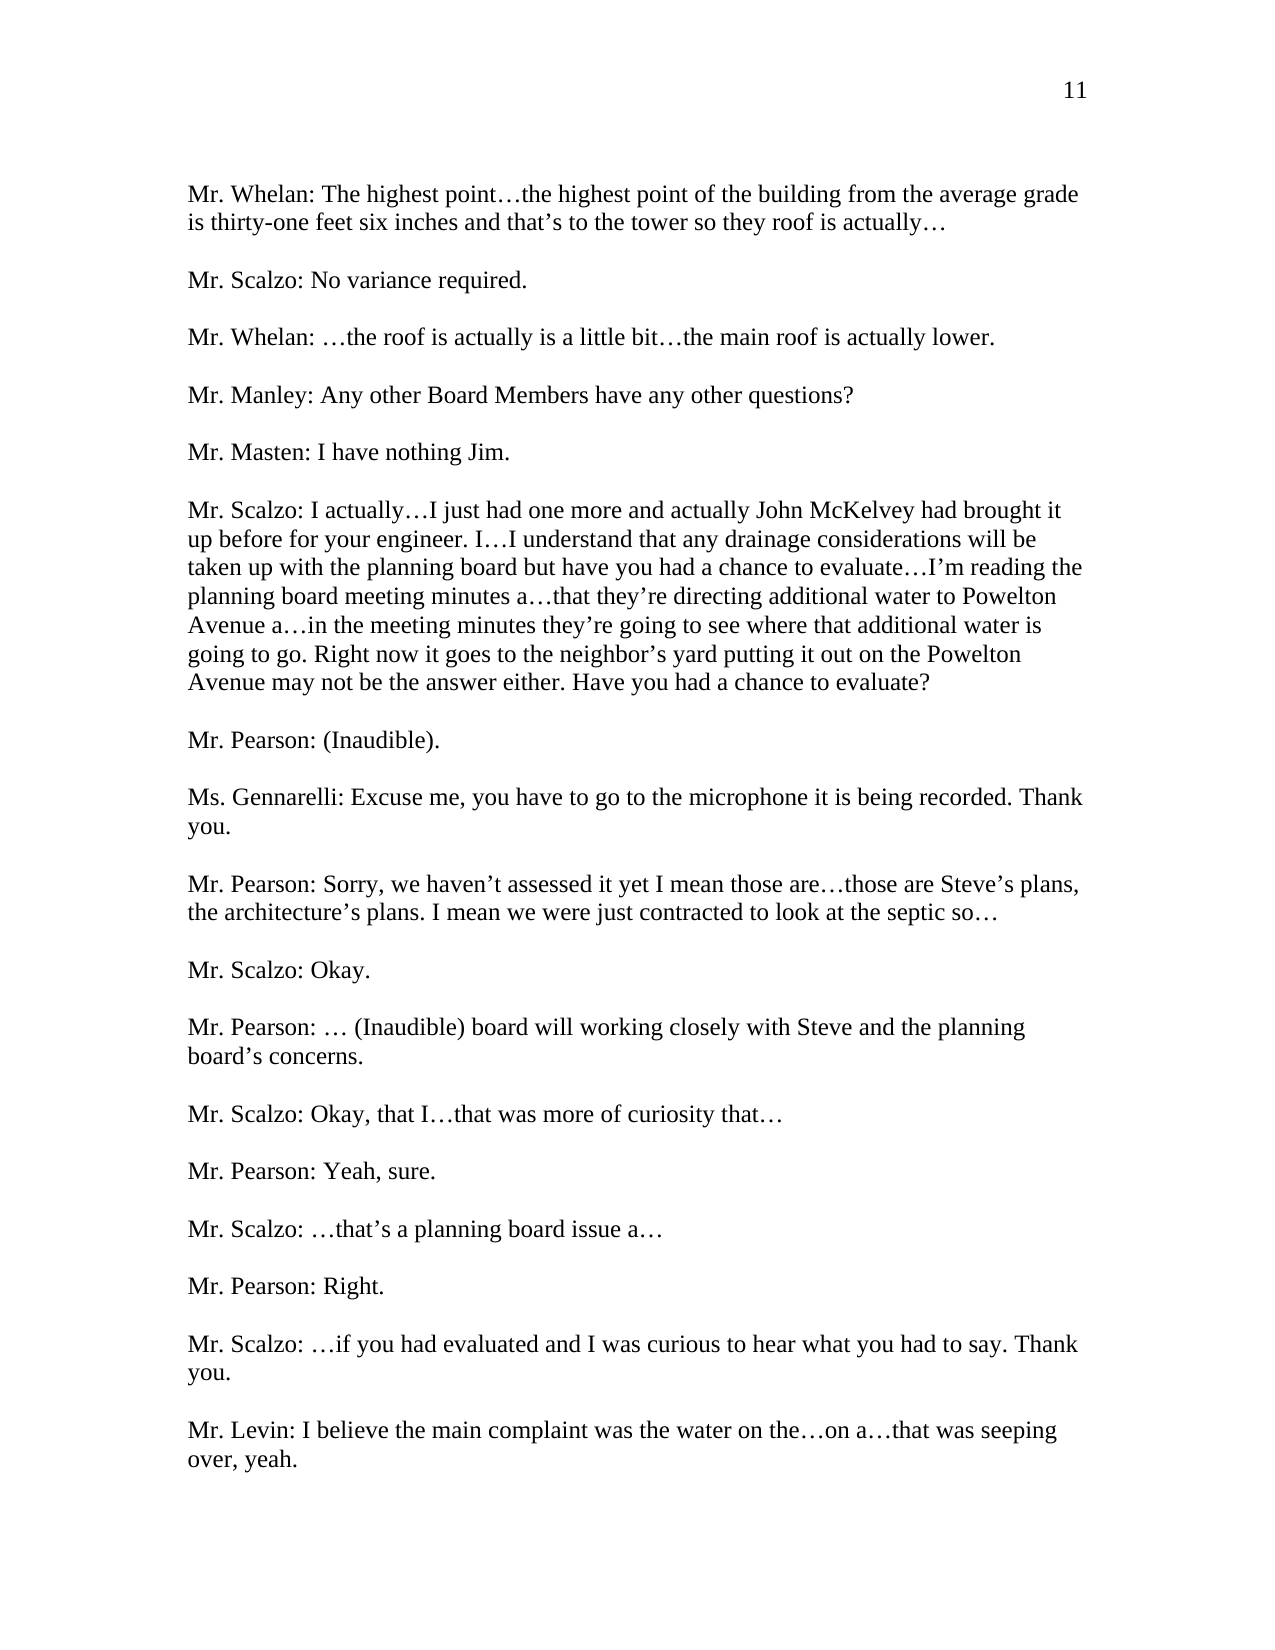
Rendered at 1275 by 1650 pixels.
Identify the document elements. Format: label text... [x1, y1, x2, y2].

text Mr. Whelan: The highest point…the highest point of the building from the average grade is thirty-one feet six inches and that’s to the tower so they roof is actually… [187, 179, 1087, 236]
text Mr. Scalzo: Okay, that I…that was more of curiosity that… [187, 1099, 1087, 1127]
text Mr. Scalzo: No variance required. [187, 265, 1087, 294]
text Mr. Scalzo: I actually…I just had one more and actually John McKelvey had brought it up before for your engineer. I…I understand that any drainage considerations will be taken up with the planning board but have you had a chance to evaluate…I’m reading the planning board meeting minutes a…that they’re directing additional water to Powelton Avenue a…in the meeting minutes they’re going to see where that additional water is going to go. Right now it goes to the neighbor’s yard putting it out on the Powelton Avenue may not be the answer either. Have you had a chance to evaluate? [187, 495, 1087, 696]
text Mr. Manley: Any other Board Members have any other questions? [187, 380, 1087, 409]
text Mr. Levin: I believe the main complaint was the water on the…on a…that was seeping over, yeah. [187, 1415, 1087, 1472]
text Mr. Pearson: (Inaudible). [187, 725, 1087, 754]
text Mr. Masten: I have nothing Jim. [187, 437, 1087, 466]
text Ms. Gennarelli: Excuse me, you have to go to the microphone it is being recorded. Thank you. [187, 782, 1087, 840]
text Mr. Pearson: … (Inaudible) board will working closely with Steve and the planning board’s concerns. [187, 1012, 1087, 1070]
text Mr. Pearson: Yeah, sure. [187, 1156, 1087, 1185]
text Mr. Pearson: Sorry, we haven’t assessed it yet I mean those are…those are Steve’s plans, the architecture’s plans. I mean we were just contracted to look at the septic so… [187, 869, 1087, 926]
text Mr. Scalzo: …if you had evaluated and I was curious to hear what you had to say. Thank you. [187, 1329, 1087, 1386]
text Mr. Whelan: …the roof is actually is a little bit…the main roof is actually lower. [187, 322, 1087, 351]
text Mr. Scalzo: Okay. [187, 955, 1087, 984]
text Mr. Scalzo: …that’s a planning board issue a… [187, 1214, 1087, 1242]
text Mr. Pearson: Right. [187, 1271, 1087, 1300]
